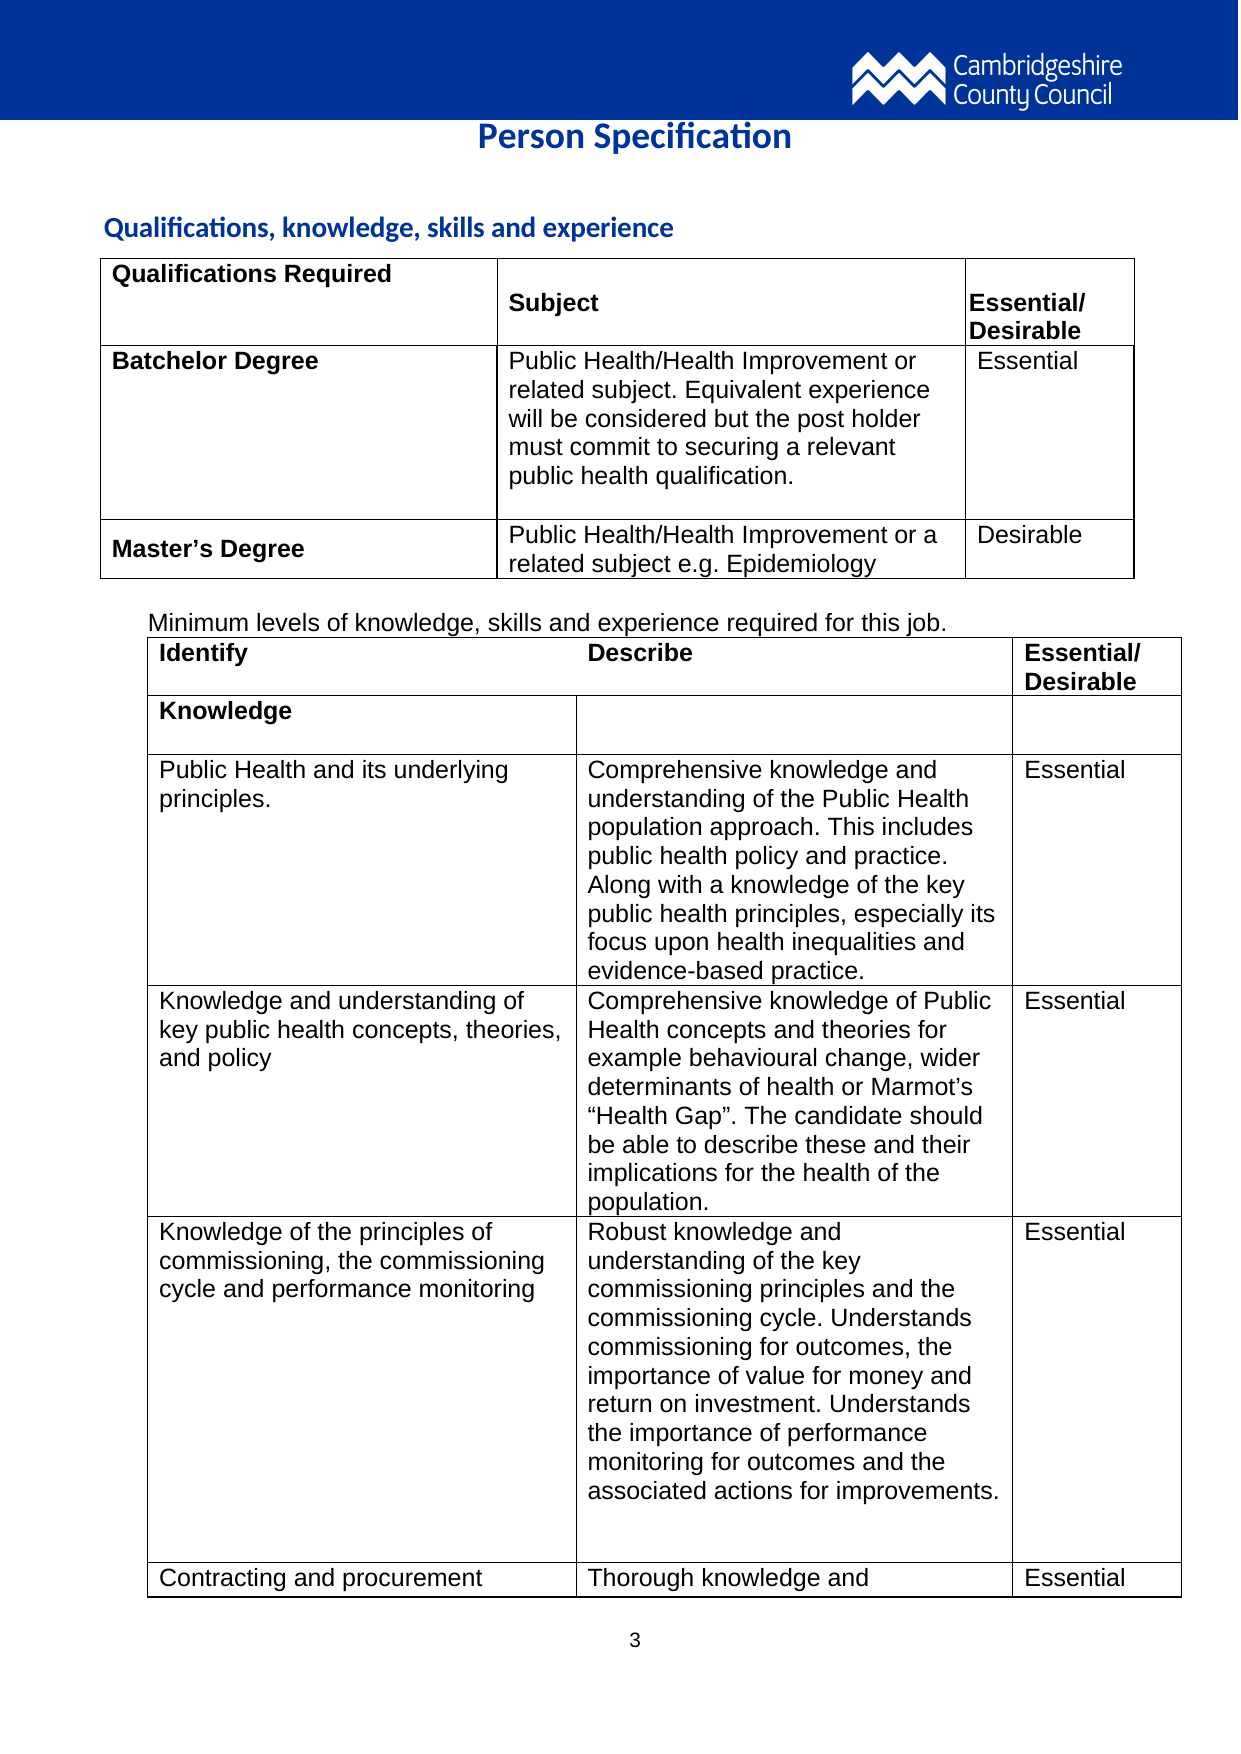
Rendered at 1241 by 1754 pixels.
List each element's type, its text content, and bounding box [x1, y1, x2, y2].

table_cell [577, 696, 1012, 754]
table_cell Comprehensive knowledge of Public Health concepts and theories for example behavioural change, wider determinants of health or Marmot’s “Health Gap”. The candidate should be able to describe these and their implications for the health of the population. [577, 986, 1012, 1216]
table_cell Robust knowledge and understanding of the key commissioning principles and the commissioning cycle. Understands commissioning for outcomes, the importance of value for money and return on investment. Understands the importance of performance monitoring for outcomes and the associated actions for improvements. [577, 1217, 1012, 1562]
table_cell Knowledge and understanding of key public health concepts, theories, and policy [148, 986, 576, 1216]
table_cell Public Health and its underlying principles. [148, 755, 576, 985]
table_header Describe [576, 638, 1012, 695]
table_cell Master’s Degree [101, 520, 496, 578]
table_header Qualifications Required [101, 259, 497, 345]
text Person Specification [148, 112, 1122, 158]
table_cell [148, 1563, 576, 1596]
picture [851, 51, 1123, 112]
table_cell Comprehensive knowledge and understanding of the Public Health population approach. This includes public health policy and practice. Along with a knowledge of the key public health principles, especially its focus upon health inequalities and evidence-based practice. [577, 755, 1012, 985]
table_cell Public Health/Health Improvement or related subject. Equivalent experience will be considered but the post holder must commit to securing a relevant public health qualification. [498, 346, 965, 518]
table_cell Essential [1013, 755, 1181, 985]
table_cell Public Health/Health Improvement or a related subject e.g. Epidemiology [498, 520, 965, 578]
table_cell Essential [966, 346, 1133, 518]
text Qualifications, knowledge, skills and experience [103, 209, 1122, 245]
table_cell [1013, 696, 1181, 754]
table_cell Essential [1013, 1217, 1181, 1562]
table_header Subject [498, 259, 965, 345]
table_cell Essential [1013, 1563, 1181, 1596]
table_cell Batchelor Degree [101, 346, 496, 518]
table_cell Desirable [966, 520, 1133, 578]
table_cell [577, 1563, 1012, 1596]
table_header Essential/ Desirable [966, 259, 1134, 345]
table_cell Knowledge of the principles of commissioning, the commissioning cycle and performance monitoring [148, 1217, 576, 1562]
text Minimum levels of knowledge, skills and experience required for this job. [148, 608, 1122, 637]
table_cell Knowledge [148, 696, 576, 754]
table_header Essential/ Desirable [1013, 638, 1181, 695]
table_header Identify [148, 638, 576, 695]
table_cell Essential [1013, 986, 1181, 1216]
